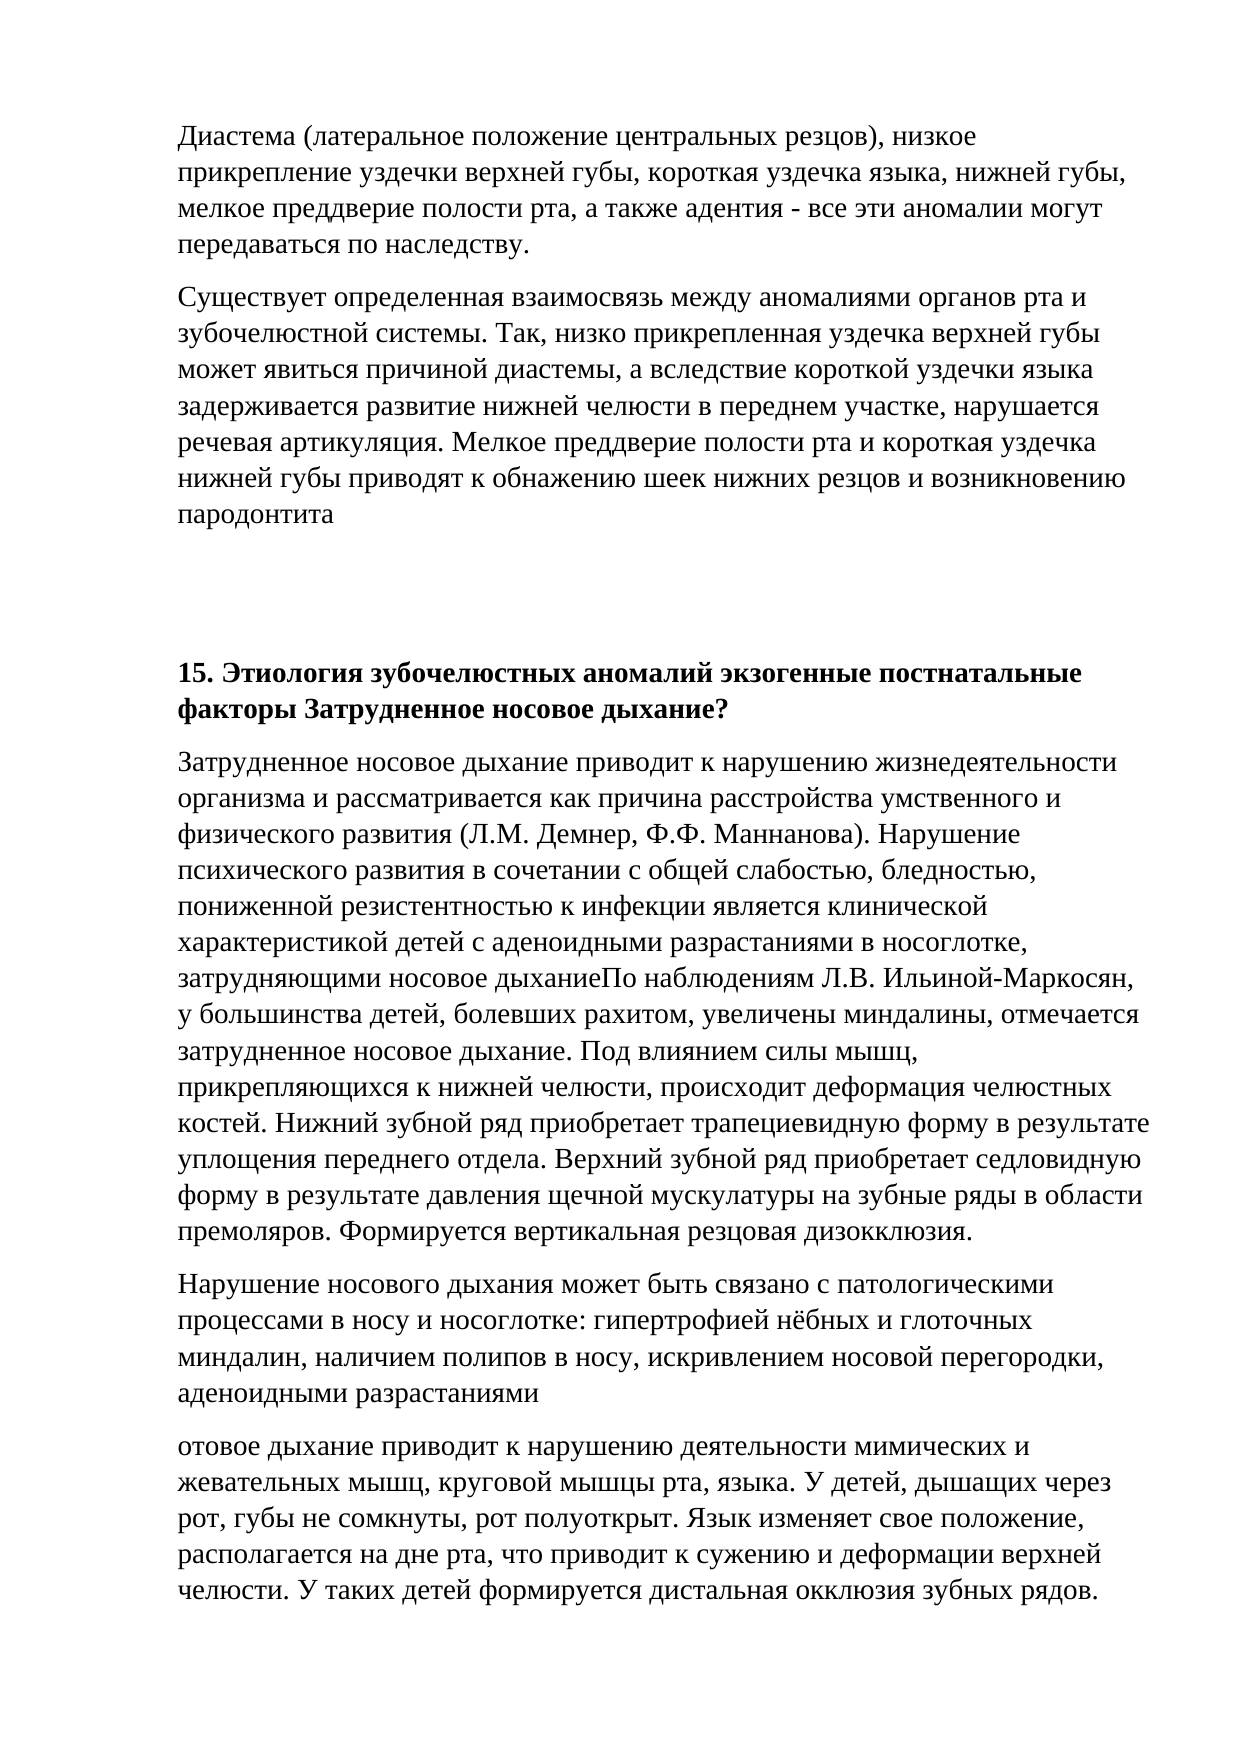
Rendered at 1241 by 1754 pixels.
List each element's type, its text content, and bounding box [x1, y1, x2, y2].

text Существует определенная взаимосвязь между аномалиями органов рта и зубочелюстной системы. Так, низко прикрепленная уздечка верхней губы может явиться причиной диастемы, а вследствие короткой уздечки языка задерживается развитие нижней челюсти в переднем участке, нарушается речевая артикуляция. Мелкое преддверие полости рта и короткая уздечка нижней губы приводят к обнажению шеек нижних резцов и возникновению пародонтита [177, 279, 1152, 530]
text Затрудненное носовое дыхание приводит к нарушению жизнедеятельности организма и рассматривается как причина расстройства умственного и физического развития (Л.М. Демнер, Ф.Ф. Маннанова). Нарушение психического развития в сочетании с общей слабостью, бледностью, пониженной резистентностью к инфекции является клинической характеристикой детей с аденоидными разрастаниями в носоглотке, затрудняющими носовое дыханиеПо наблюдениям Л.В. Ильиной-Маркосян, у большинства детей, болевших рахитом, увеличены миндалины, отмечается затрудненное носовое дыхание. Под влиянием силы мышц, прикрепляющихся к нижней челюсти, происходит деформация челюстных костей. Нижний зубной ряд приобретает трапециевидную форму в результате уплощения переднего отдела. Верхний зубной ряд приобретает седловидную форму в результате давления щечной мускулатуры на зубные ряды в области премоляров. Формируется вертикальная резцовая дизокклюзия. [177, 744, 1152, 1247]
text Диастема (латеральное положение центральных резцов), низкое прикрепление уздечки верхней губы, короткая уздечка языка, нижней губы, мелкое преддверие полости рта, а также адентия - все эти аномалии могут передаваться по наследству. [177, 118, 1152, 260]
text 15. Этиология зубочелюстных аномалий экзогенные постнатальные факторы Затрудненное носовое дыхание? [177, 655, 1152, 724]
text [177, 1428, 1152, 1606]
text Нарушение носового дыхания может быть связано с патологическими процессами в носу и носоглотке: гипертрофией нёбных и глоточных миндалин, наличием полипов в носу, искривлением носовой перегородки, аденоидными разрастаниями [177, 1266, 1152, 1408]
